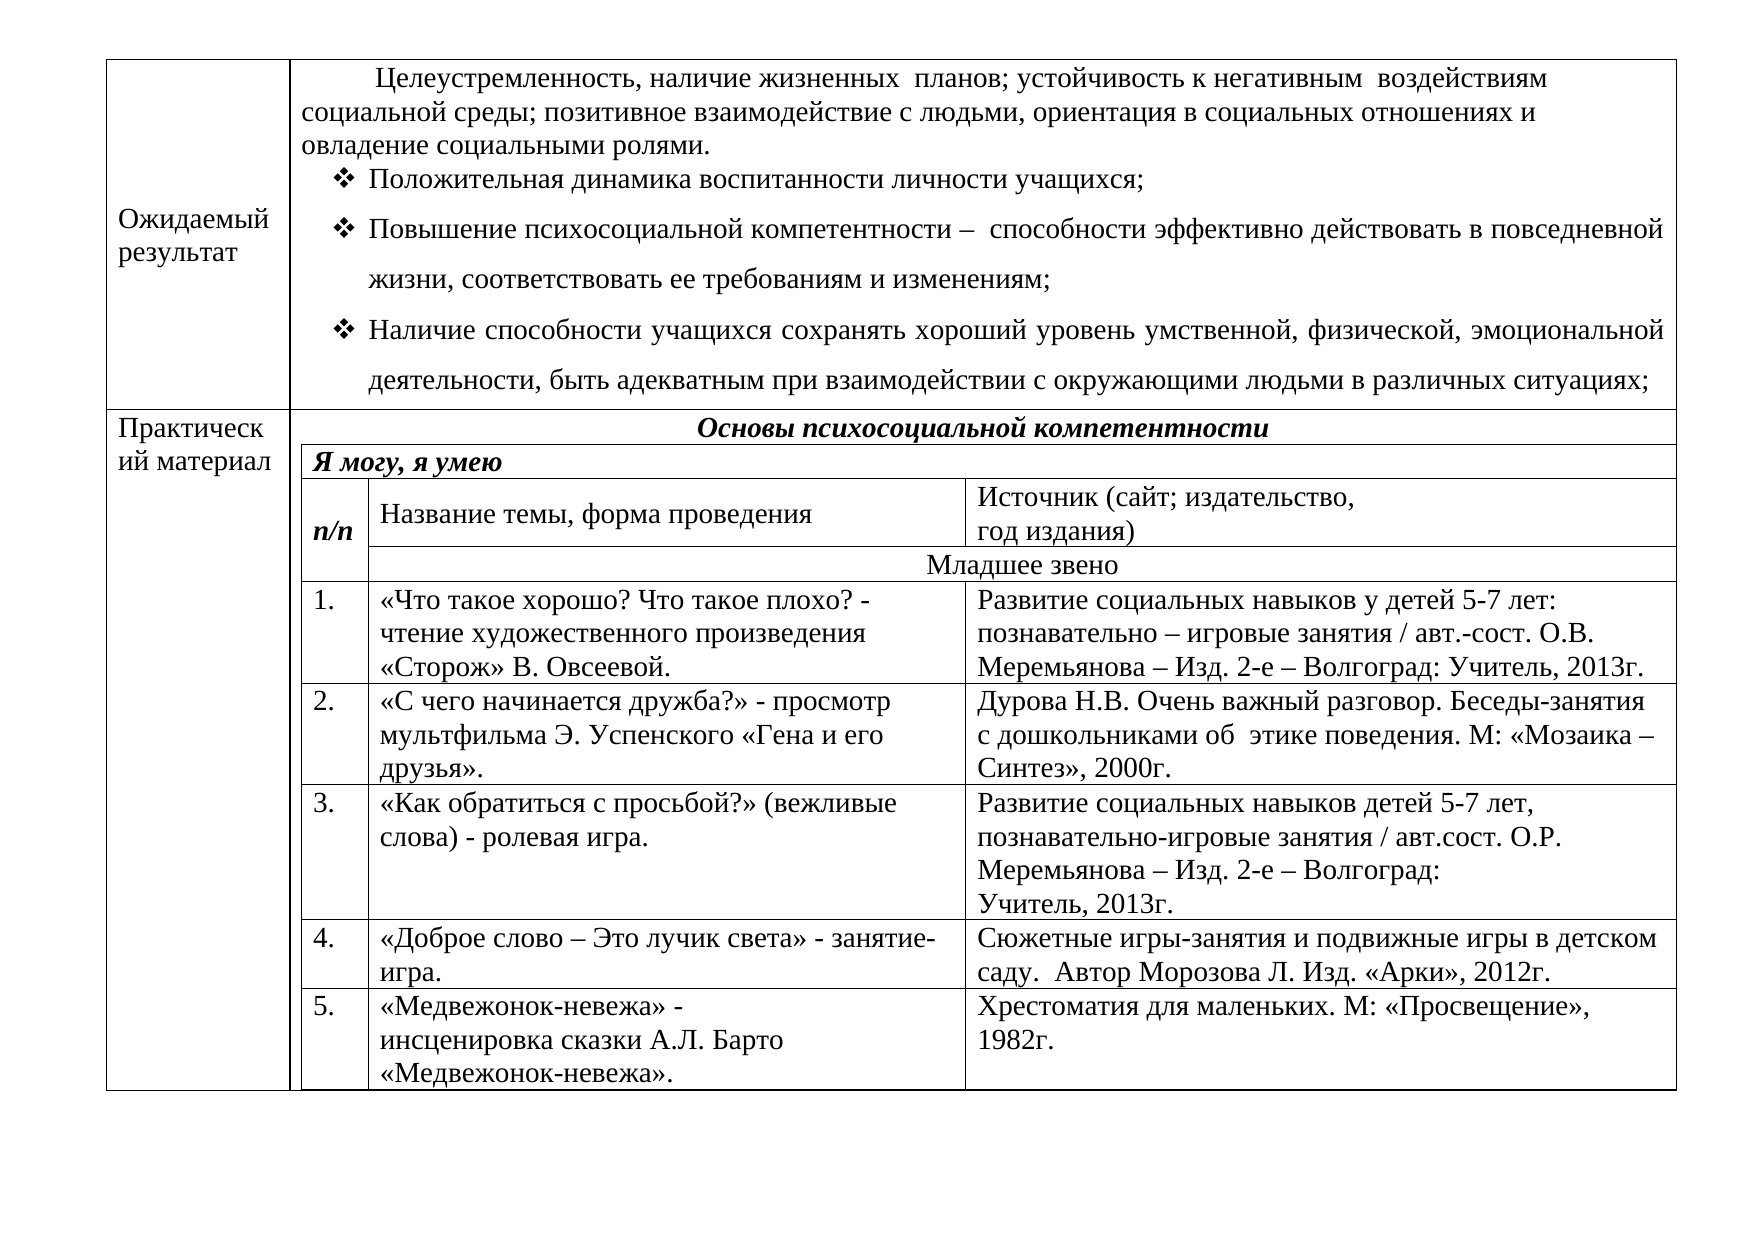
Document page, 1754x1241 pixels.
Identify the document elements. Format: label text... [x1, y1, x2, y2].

table_cell Целеустремленность, наличие жизненных планов; устойчивость к негативным воздействиям социальной среды; позитивное взаимодействие с людьми, ориентация в социальных отношениях и овладение социальными ролями. Положительная динамика воспитанности личности учащихся; Повышение психосоциальной компетентности – способности эффективно действовать в повседневной жизни, соответствовать ее требованиям и изменениям; Наличие способности учащихся сохранять хороший уровень умственной, физической, эмоциональной деятельности, быть адекватным при взаимодействии с окружающими людьми в различных ситуациях; [291, 60, 1676, 409]
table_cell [107, 410, 289, 1090]
table_cell Ожидаемый результат [107, 60, 289, 409]
table_cell Основы психосоциальной компетентности [291, 410, 1676, 1090]
